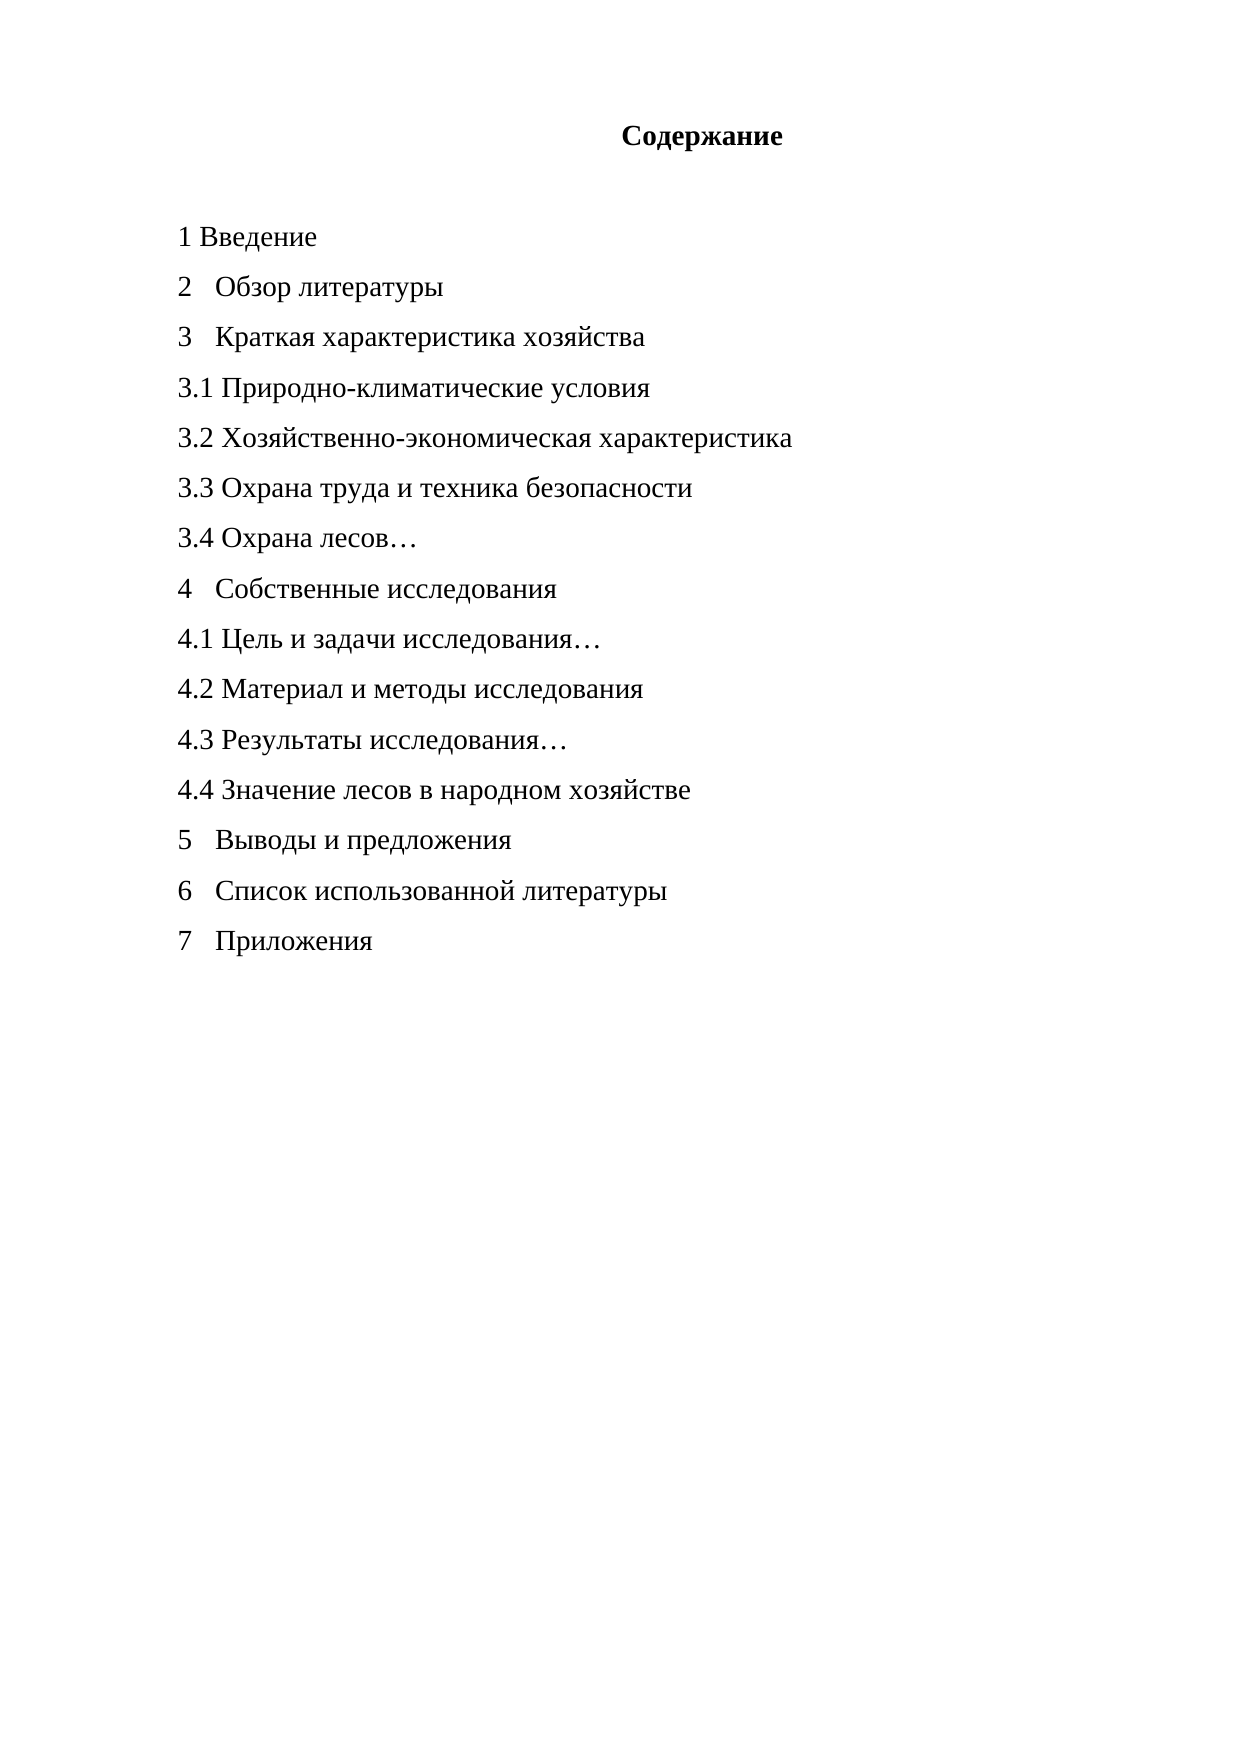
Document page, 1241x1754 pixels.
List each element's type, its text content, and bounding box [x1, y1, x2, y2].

list Выводы и предложения [177, 822, 1152, 856]
list Результаты исследования… [177, 722, 1152, 755]
list Собственные исследования [177, 571, 1152, 604]
list Обзор литературы [177, 269, 1152, 303]
list Приложения [177, 923, 1152, 957]
list Материал и методы исследования [177, 672, 1152, 705]
list Цель и задачи исследования… [177, 621, 1152, 655]
list Хозяйственно-экономическая характеристика [177, 420, 1152, 453]
list Список использованной литературы [177, 873, 1152, 906]
text Содержание [177, 118, 1152, 152]
list Охрана лесов… [177, 521, 1152, 554]
list Краткая характеристика хозяйства [177, 319, 1152, 353]
subtitle 1 Введение [177, 219, 1152, 252]
list Охрана труда и техника безопасности [177, 470, 1152, 504]
list Природно-климатические условия [177, 370, 1152, 403]
list Значение лесов в народном хозяйстве [177, 772, 1152, 806]
